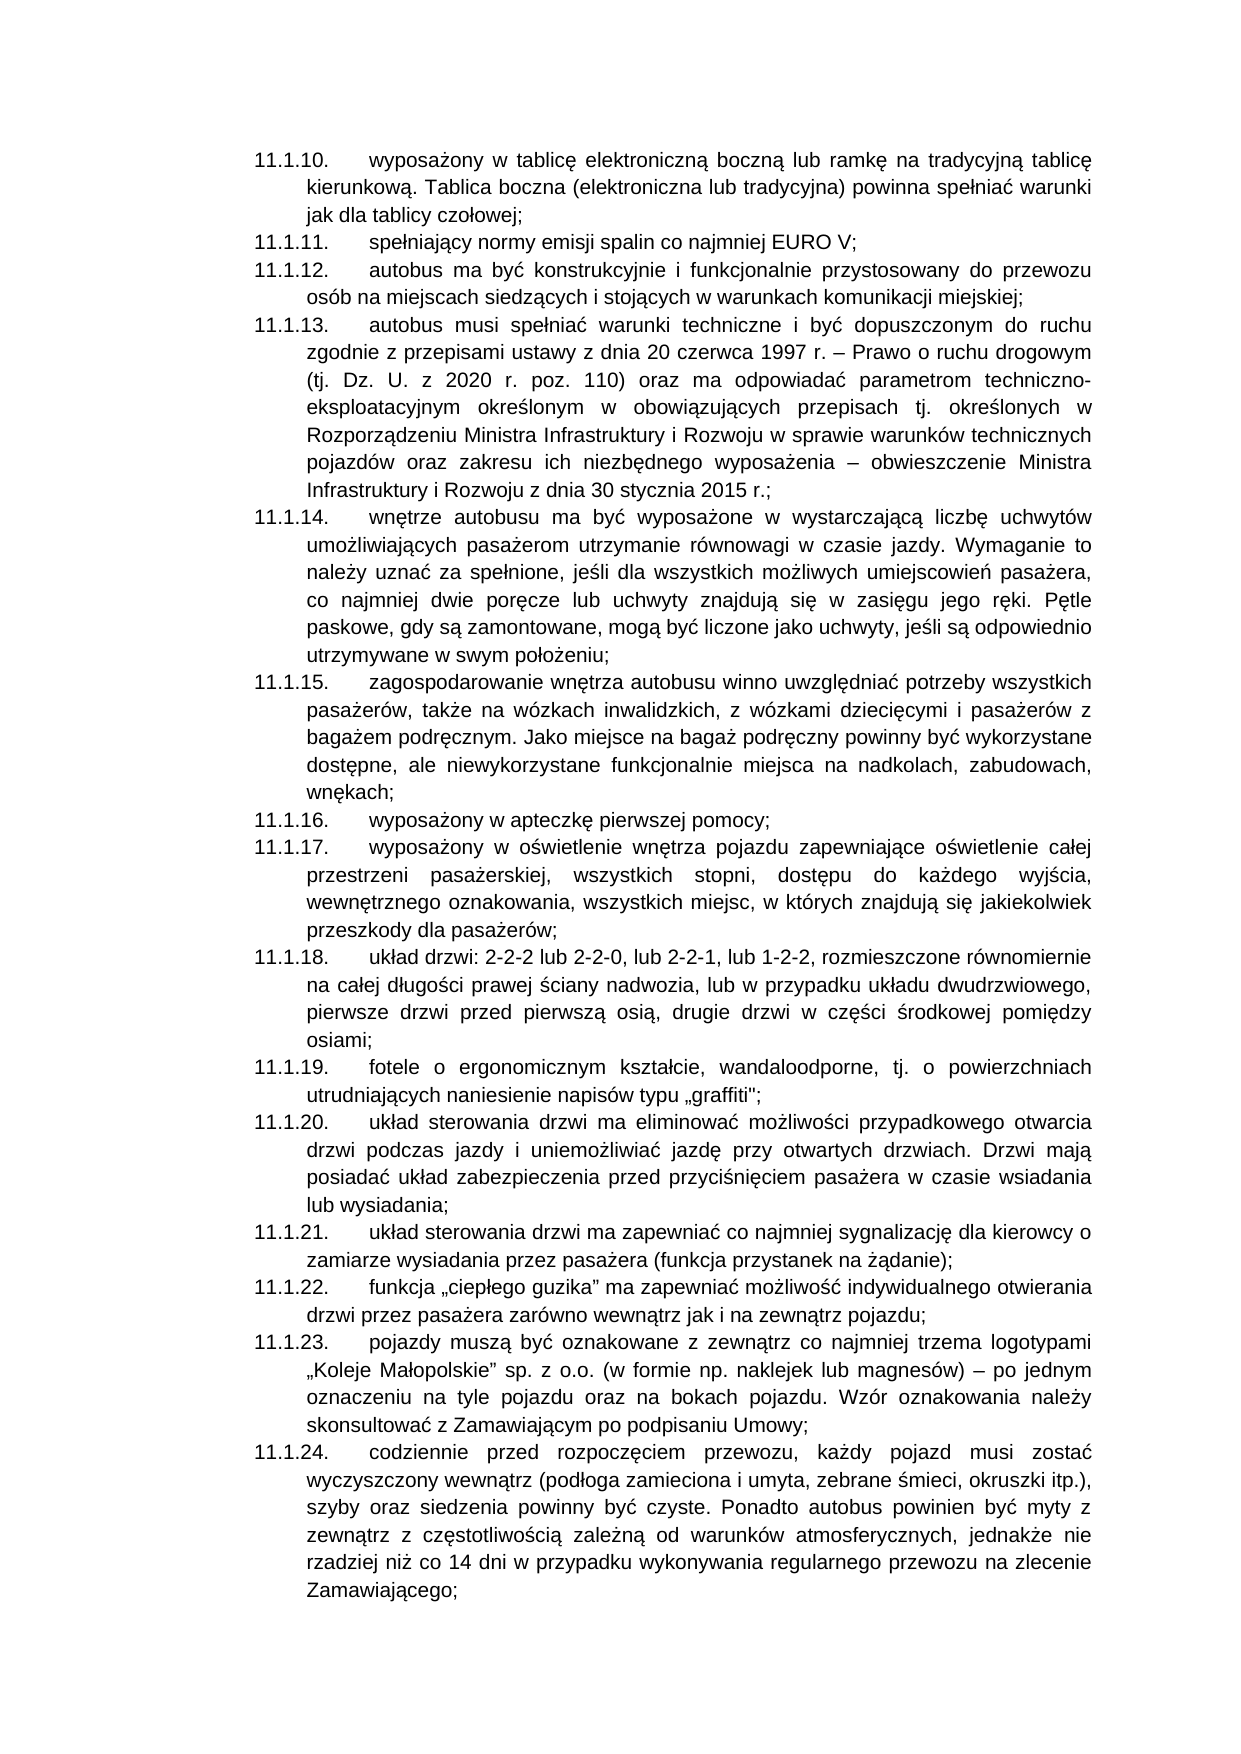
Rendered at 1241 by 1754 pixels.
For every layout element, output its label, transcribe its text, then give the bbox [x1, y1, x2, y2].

list układ sterowania drzwi ma zapewniać co najmniej sygnalizację dla kierowcy o zamiarze wysiadania przez pasażera (funkcja przystanek na żądanie); [254, 1220, 1093, 1272]
list wyposażony w apteczkę pierwszej pomocy; [254, 808, 1093, 832]
list spełniający normy emisji spalin co najmniej EURO V; [254, 230, 1093, 254]
list autobus musi spełniać warunki techniczne i być dopuszczonym do ruchu zgodnie z przepisami ustawy z dnia 20 czerwca 1997 r. – Prawo o ruchu drogowym (tj. Dz. U. z 2020 r. poz. 110) oraz ma odpowiadać parametrom techniczno-eksploatacyjnym określonym w obowiązujących przepisach tj. określonych w Rozporządzeniu Ministra Infrastruktury i Rozwoju w sprawie warunków technicznych pojazdów oraz zakresu ich niezbędnego wyposażenia – obwieszczenie Ministra Infrastruktury i Rozwoju z dnia 30 stycznia 2015 r.; [254, 313, 1093, 502]
list wyposażony w oświetlenie wnętrza pojazdu zapewniające oświetlenie całej przestrzeni pasażerskiej, wszystkich stopni, dostępu do każdego wyjścia, wewnętrznego oznakowania, wszystkich miejsc, w których znajdują się jakiekolwiek przeszkody dla pasażerów; [254, 835, 1093, 942]
list autobus ma być konstrukcyjnie i funkcjonalnie przystosowany do przewozu osób na miejscach siedzących i stojących w warunkach komunikacji miejskiej; [254, 258, 1093, 309]
list układ drzwi: 2-2-2 lub 2-2-0, lub 2-2-1, lub 1-2-2, rozmieszczone równomiernie na całej długości prawej ściany nadwozia, lub w przypadku układu dwudrzwiowego, pierwsze drzwi przed pierwszą osią, drugie drzwi w części środkowej pomiędzy osiami; [254, 945, 1093, 1052]
list zagospodarowanie wnętrza autobusu winno uwzględniać potrzeby wszystkich pasażerów, także na wózkach inwalidzkich, z wózkami dziecięcymi i pasażerów z bagażem podręcznym. Jako miejsce na bagaż podręczny powinny być wykorzystane dostępne, ale niewykorzystane funkcjonalnie miejsca na nadkolach, zabudowach, wnękach; [254, 670, 1093, 804]
list pojazdy muszą być oznakowane z zewnątrz co najmniej trzema logotypami „Koleje Małopolskie” sp. z o.o. (w formie np. naklejek lub magnesów) – po jednym oznaczeniu na tyle pojazdu oraz na bokach pojazdu. Wzór oznakowania należy skonsultować z Zamawiającym po podpisaniu Umowy; [254, 1330, 1093, 1437]
list wyposażony w tablicę elektroniczną boczną lub ramkę na tradycyjną tablicę kierunkową. Tablica boczna (elektroniczna lub tradycyjna) powinna spełniać warunki jak dla tablicy czołowej; [254, 148, 1093, 227]
list wnętrze autobusu ma być wyposażone w wystarczającą liczbę uchwytów umożliwiających pasażerom utrzymanie równowagi w czasie jazdy. Wymaganie to należy uznać za spełnione, jeśli dla wszystkich możliwych umiejscowień pasażera, co najmniej dwie poręcze lub uchwyty znajdują się w zasięgu jego ręki. Pętle paskowe, gdy są zamontowane, mogą być liczone jako uchwyty, jeśli są odpowiednio utrzymywane w swym położeniu; [254, 505, 1093, 667]
list układ sterowania drzwi ma eliminować możliwości przypadkowego otwarcia drzwi podczas jazdy i uniemożliwiać jazdę przy otwartych drzwiach. Drzwi mają posiadać układ zabezpieczenia przed przyciśnięciem pasażera w czasie wsiadania lub wysiadania; [254, 1110, 1093, 1217]
list codziennie przed rozpoczęciem przewozu, każdy pojazd musi zostać wyczyszczony wewnątrz (podłoga zamieciona i umyta, zebrane śmieci, okruszki itp.), szyby oraz siedzenia powinny być czyste. Ponadto autobus powinien być myty z zewnątrz z częstotliwością zależną od warunków atmosferycznych, jednakże nie rzadziej niż co 14 dni w przypadku wykonywania regularnego przewozu na zlecenie Zamawiającego; [254, 1440, 1093, 1602]
list fotele o ergonomicznym kształcie, wandaloodporne, tj. o powierzchniach utrudniających naniesienie napisów typu „graffiti"; [254, 1055, 1093, 1107]
list funkcja „ciepłego guzika” ma zapewniać możliwość indywidualnego otwierania drzwi przez pasażera zarówno wewnątrz jak i na zewnątrz pojazdu; [254, 1275, 1093, 1327]
